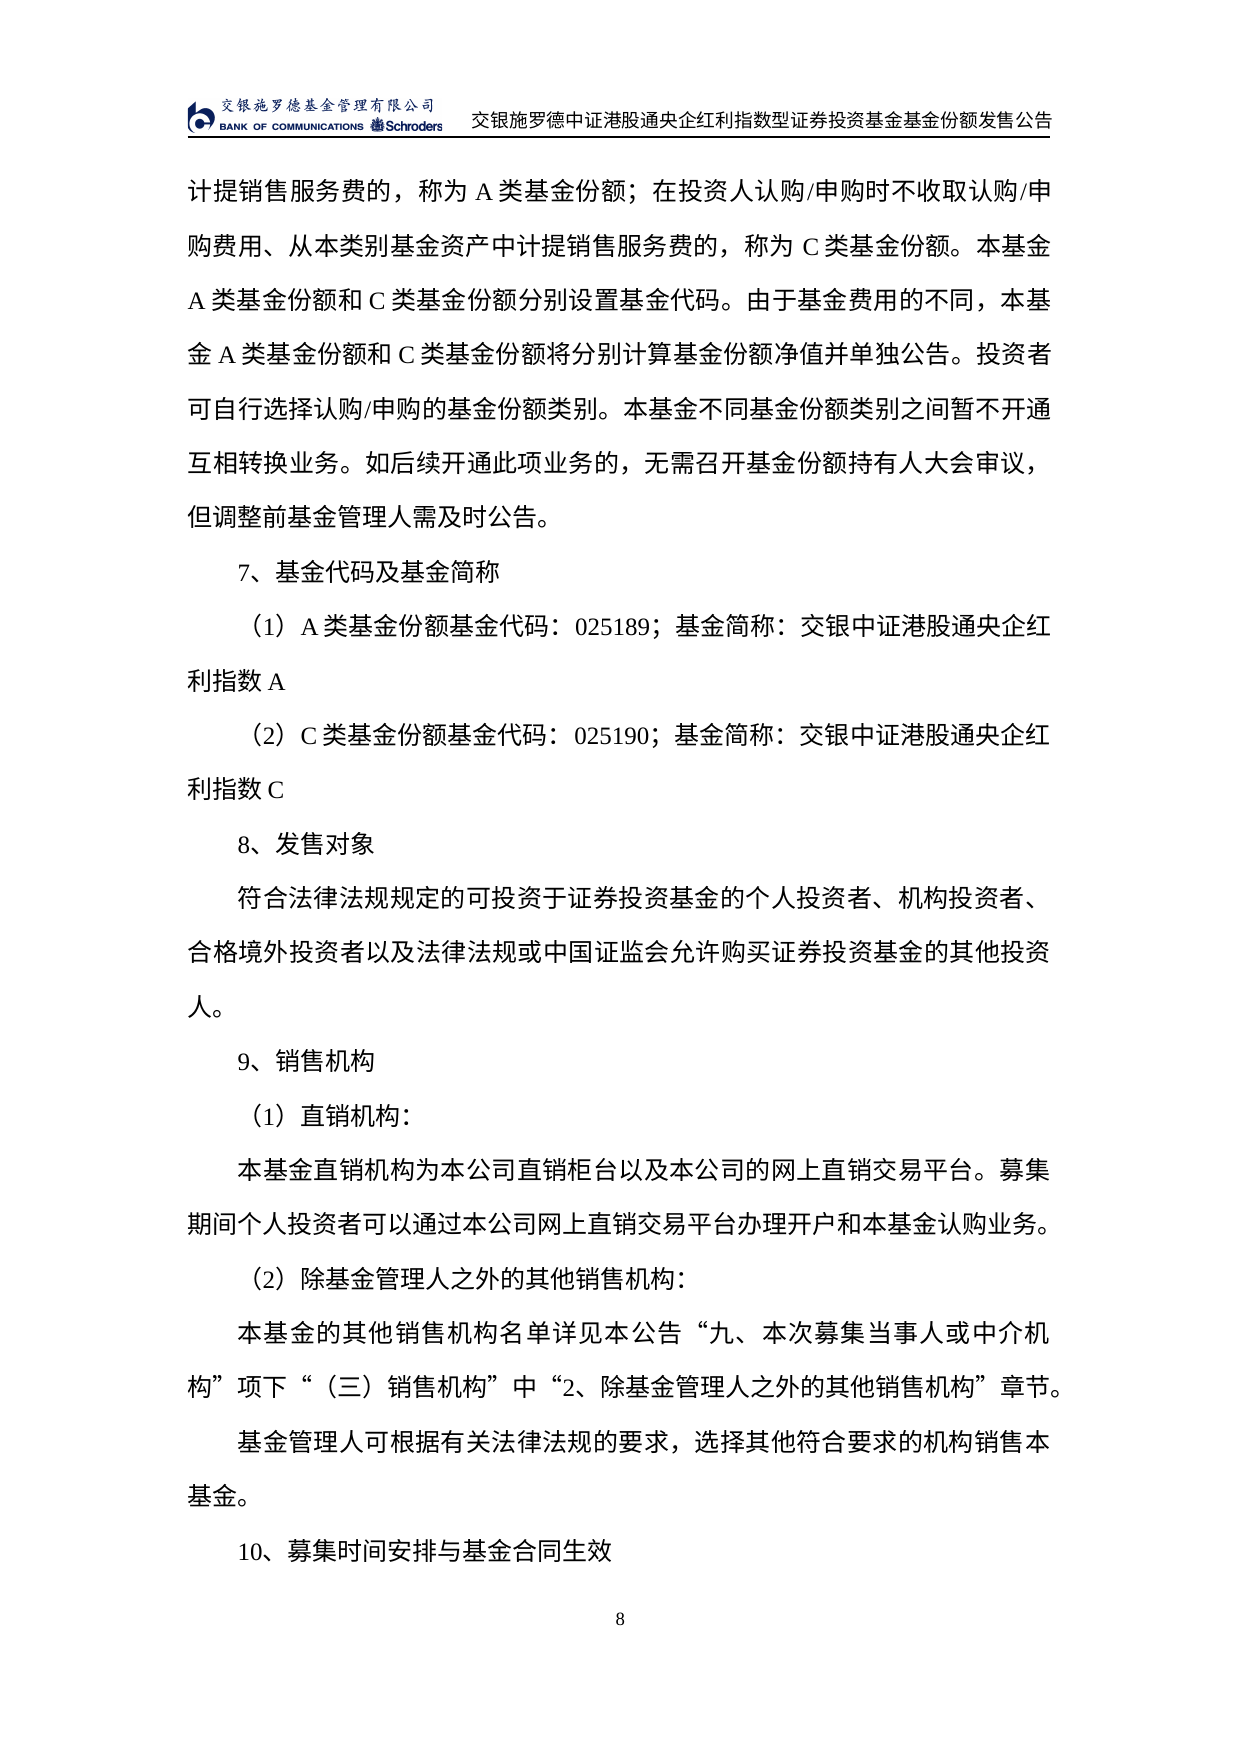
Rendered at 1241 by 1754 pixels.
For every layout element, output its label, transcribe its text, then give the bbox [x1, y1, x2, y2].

text （2）除基金管理人之外的其他销售机构： [187, 1259, 1053, 1295]
text 10、募集时间安排与基金合同生效 [187, 1531, 1053, 1567]
text 本基金的其他销售机构名单详见本公告“九、本次募集当事人或中介机构”项下“（三）销售机构”中“2、除基金管理人之外的其他销售机构”章节。 [187, 1313, 1053, 1404]
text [187, 172, 1053, 534]
text （1）直销机构： [187, 1096, 1053, 1132]
picture [187, 98, 443, 133]
text 符合法律法规规定的可投资于证券投资基金的个人投资者、机构投资者、合格境外投资者以及法律法规或中国证监会允许购买证券投资基金的其他投资人。 [187, 878, 1053, 1023]
text 7、基金代码及基金简称 [187, 552, 1053, 588]
text （1）A类基金份额基金代码：025189；基金简称：交银中证港股通央企红利指数A [187, 607, 1053, 697]
text （2）C类基金份额基金代码：025190；基金简称：交银中证港股通央企红利指数C [187, 715, 1053, 806]
text 8、发售对象 [187, 824, 1053, 860]
text 基金管理人可根据有关法律法规的要求，选择其他符合要求的机构销售本基金。 [187, 1422, 1053, 1513]
text 本基金直销机构为本公司直销柜台以及本公司的网上直销交易平台。募集期间个人投资者可以通过本公司网上直销交易平台办理开户和本基金认购业务。 [187, 1150, 1053, 1241]
text 9、销售机构 [187, 1042, 1053, 1078]
